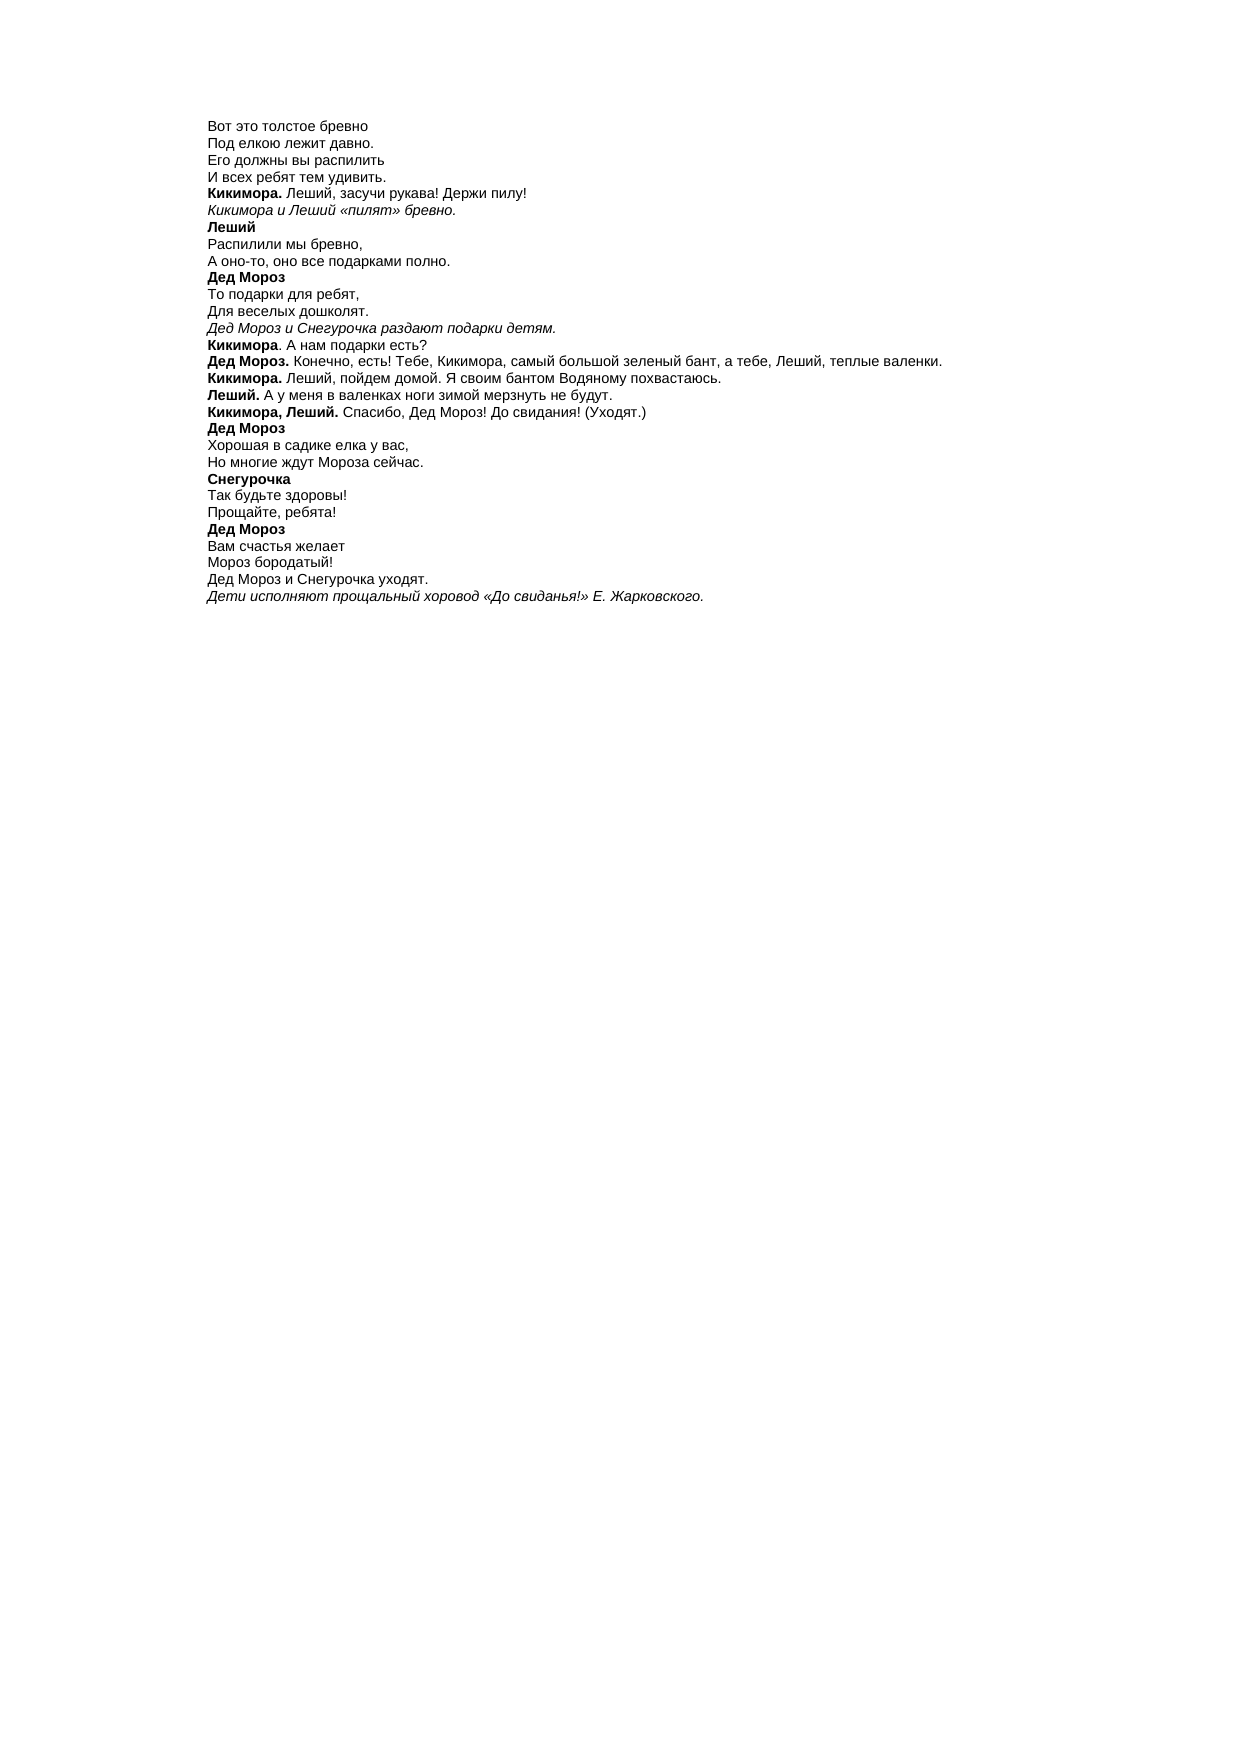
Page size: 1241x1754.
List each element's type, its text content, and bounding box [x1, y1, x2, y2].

text Распилили мы бревно, [177, 236, 1152, 252]
text Прощайте, ребята! [177, 504, 1152, 521]
text Хорошая в садике елка у вас, [177, 437, 1152, 453]
text А оно-то, оно все подарками полно. [177, 252, 1152, 269]
text Мороз бородатый! [177, 554, 1152, 571]
text Кикимора. Леший, засучи рукава! Держи пилу! [177, 185, 1152, 202]
text Дед Мороз [177, 269, 1152, 286]
text Его должны вы распилить [177, 152, 1152, 168]
text Кикимора. Леший, пойдем домой. Я своим бантом Водяному похвастаюсь. [177, 370, 1152, 386]
text Вам счастья желает [177, 537, 1152, 554]
text Кикимора. А нам подарки есть? [177, 336, 1152, 353]
text Леший. А у меня в валенках ноги зимой мерзнуть не будут. [177, 386, 1152, 403]
text Дед Мороз и Снегурочка уходят. [177, 571, 1152, 588]
text Дед Мороз. Конечно, есть! Тебе, Кикимора, самый большой зеленый бант, а тебе, Леший, теплые валенки. [177, 353, 1152, 370]
text Дед Мороз [177, 420, 1152, 437]
text И всех ребят тем удивить. [177, 168, 1152, 185]
text Для веселых дошколят. [177, 303, 1152, 319]
text Так будьте здоровы! [177, 487, 1152, 504]
text То подарки для ребят, [177, 286, 1152, 303]
text Кикимора и Леший «пилят» бревно. [177, 202, 1152, 219]
text Дед Мороз [177, 521, 1152, 537]
text Дед Мороз и Снегурочка раздают подарки детям. [177, 319, 1152, 336]
text Кикимора, Леший. Спасибо, Дед Мороз! До свидания! (Уходят.) [177, 403, 1152, 420]
text Снегурочка [177, 470, 1152, 487]
text Под елкою лежит давно. [177, 135, 1152, 152]
text Вот это толстое бревно [177, 118, 1152, 135]
text Дети исполняют прощальный хоровод «До свиданья!» Е. Жарковского. [177, 588, 1152, 604]
text Но многие ждут Мороза сейчас. [177, 453, 1152, 470]
text Леший [177, 219, 1152, 236]
